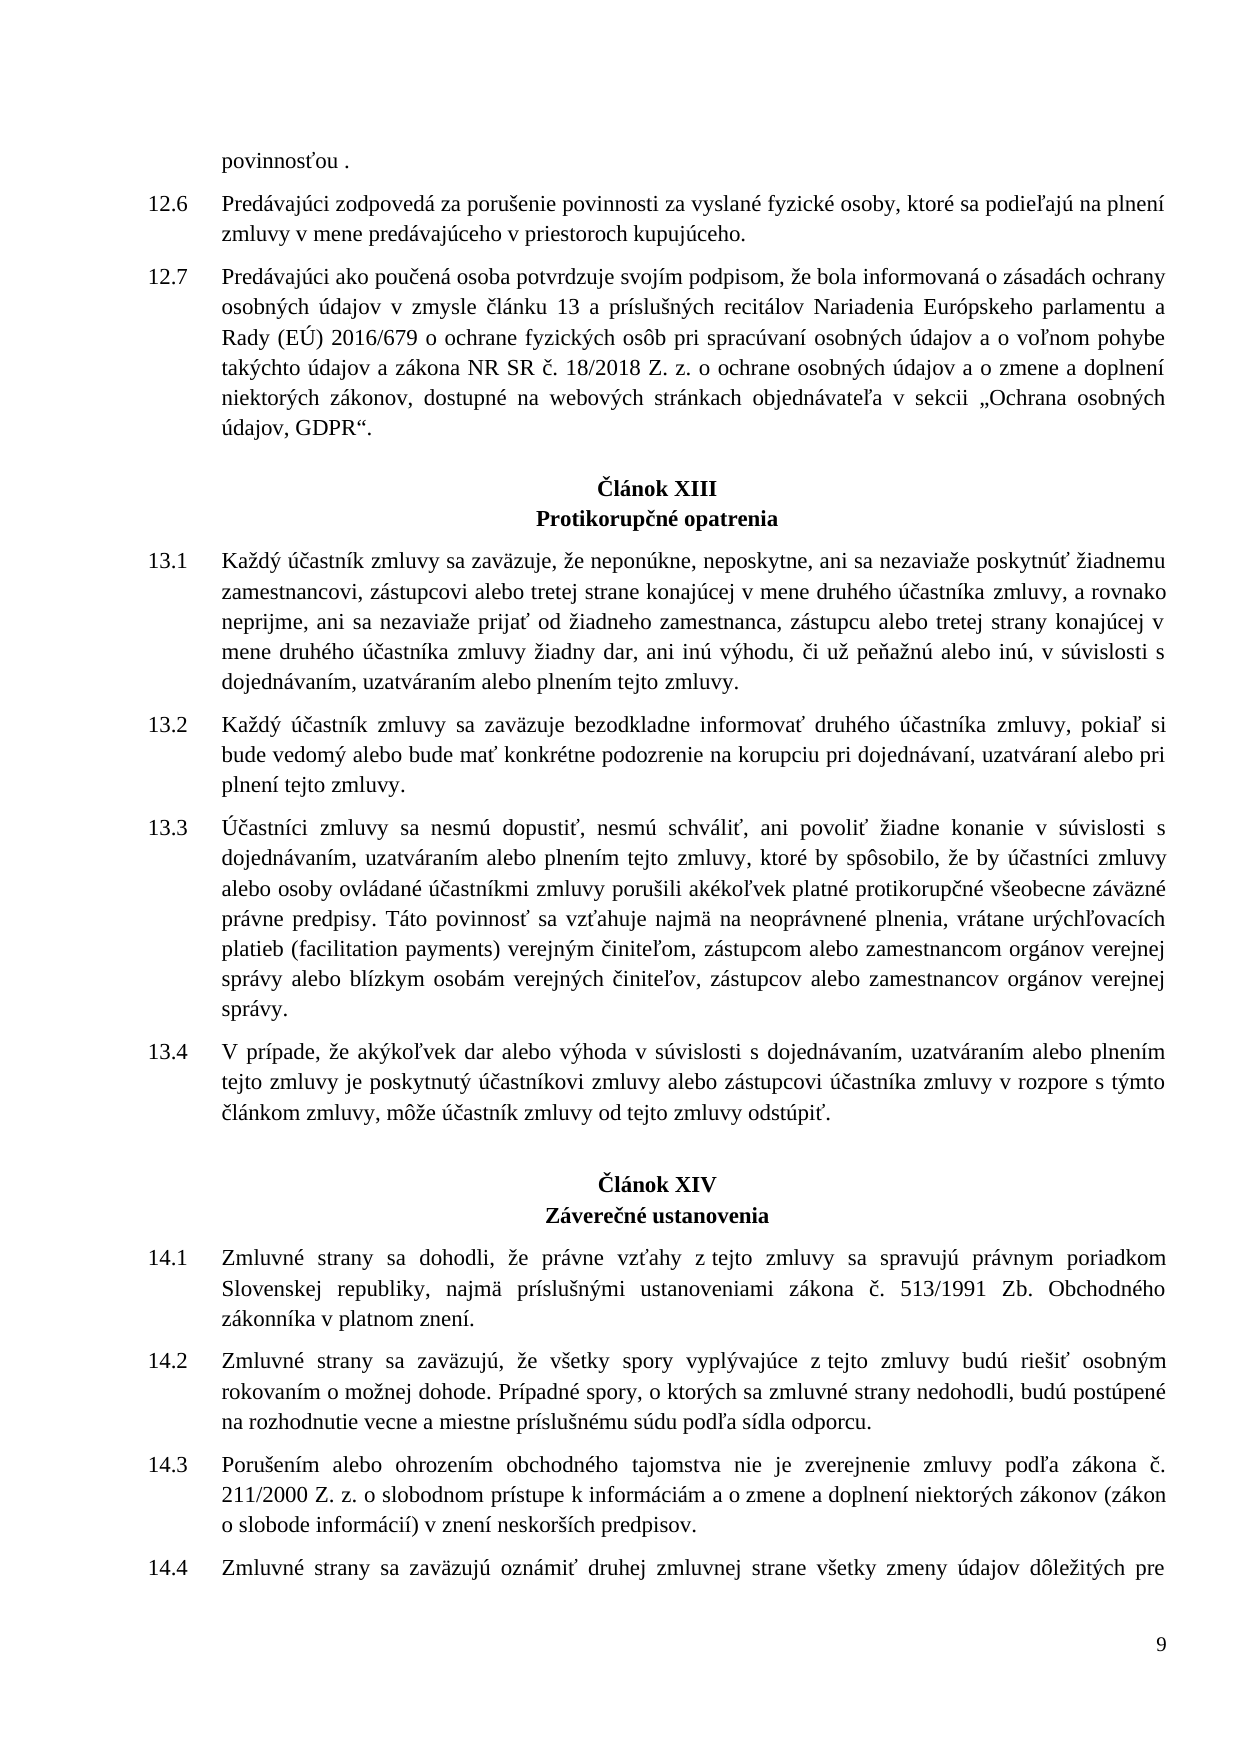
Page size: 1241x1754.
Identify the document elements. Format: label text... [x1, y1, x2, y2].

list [148, 148, 1167, 174]
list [148, 1554, 1167, 1580]
list Predávajúci ako poučená osoba potvrdzuje svojím podpisom, že bola informovaná o zásadách ochrany osobných údajov v zmysle článku 13 a príslušných recitálov Nariadenia Európskeho parlamentu a Rady (EÚ) 2016/679 o ochrane fyzických osôb pri spracúvaní osobných údajov a o voľnom pohybe takýchto údajov a zákona NR SR č. 18/2018 Z. z. o ochrane osobných údajov a o zmene a doplnení niektorých zákonov, dostupné na webových stránkach objednávateľa v sekcii „Ochrana osobných údajov, GDPR“. [148, 263, 1167, 441]
text Protikorupčné opatrenia [148, 505, 1167, 531]
text Článok XIII [148, 475, 1167, 501]
list Zmluvné strany sa zaväzujú, že všetky spory vyplývajúce z tejto zmluvy budú riešiť osobným rokovaním o možnej dohode. Prípadné spory, o ktorých sa zmluvné strany nedohodli, budú postúpené na rozhodnutie vecne a miestne príslušnému súdu podľa sídla odporcu. [148, 1348, 1167, 1434]
list V prípade, že akýkoľvek dar alebo výhoda v súvislosti s dojednávaním, uzatváraním alebo plnením tejto zmluvy je poskytnutý účastníkovi zmluvy alebo zástupcovi účastníka zmluvy v rozpore s týmto článkom zmluvy, môže účastník zmluvy od tejto zmluvy odstúpiť. [148, 1038, 1167, 1125]
text Záverečné ustanovenia [148, 1202, 1167, 1228]
list Predávajúci zodpovedá za porušenie povinnosti za vyslané fyzické osoby, ktoré sa podieľajú na plnení zmluvy v mene predávajúceho v priestoroch kupujúceho. [148, 190, 1167, 247]
list Porušením alebo ohrozením obchodného tajomstva nie je zverejnenie zmluvy podľa zákona č. 211/2000 Z. z. o slobodnom prístupe k informáciám a o zmene a doplnení niektorých zákonov (zákon o slobode informácií) v znení neskorších predpisov. [148, 1451, 1167, 1537]
list Účastníci zmluvy sa nesmú dopustiť, nesmú schváliť, ani povoliť žiadne konanie v súvislosti s dojednávaním, uzatváraním alebo plnením tejto zmluvy, ktoré by spôsobilo, že by účastníci zmluvy alebo osoby ovládané účastníkmi zmluvy porušili akékoľvek platné protikorupčné všeobecne záväzné právne predpisy. Táto povinnosť sa vzťahuje najmä na neoprávnené plnenia, vrátane urýchľovacích platieb (facilitation payments) verejným činiteľom, zástupcom alebo zamestnancom orgánov verejnej správy alebo blízkym osobám verejných činiteľov, zástupcov alebo zamestnancov orgánov verejnej správy. [148, 814, 1167, 1022]
list Zmluvné strany sa dohodli, že právne vzťahy z tejto zmluvy sa spravujú právnym poriadkom Slovenskej republiky, najmä príslušnými ustanoveniami zákona č. 513/1991 Zb. Obchodného zákonníka v platnom znení. [148, 1244, 1167, 1331]
list Každý účastník zmluvy sa zaväzuje, že neponúkne, neposkytne, ani sa nezaviaže poskytnúť žiadnemu zamestnancovi, zástupcovi alebo tretej strane konajúcej v mene druhého účastníka zmluvy, a rovnako neprijme, ani sa nezaviaže prijať od žiadneho zamestnanca, zástupcu alebo tretej strany konajúcej v mene druhého účastníka zmluvy žiadny dar, ani inú výhodu, či už peňažnú alebo inú, v súvislosti s dojednávaním, uzatváraním alebo plnením tejto zmluvy. [148, 548, 1167, 695]
text Článok XIV [148, 1172, 1167, 1198]
list Každý účastník zmluvy sa zaväzuje bezodkladne informovať druhého účastníka zmluvy, pokiaľ si bude vedomý alebo bude mať konkrétne podozrenie na korupciu pri dojednávaní, uzatváraní alebo pri plnení tejto zmluvy. [148, 711, 1167, 798]
